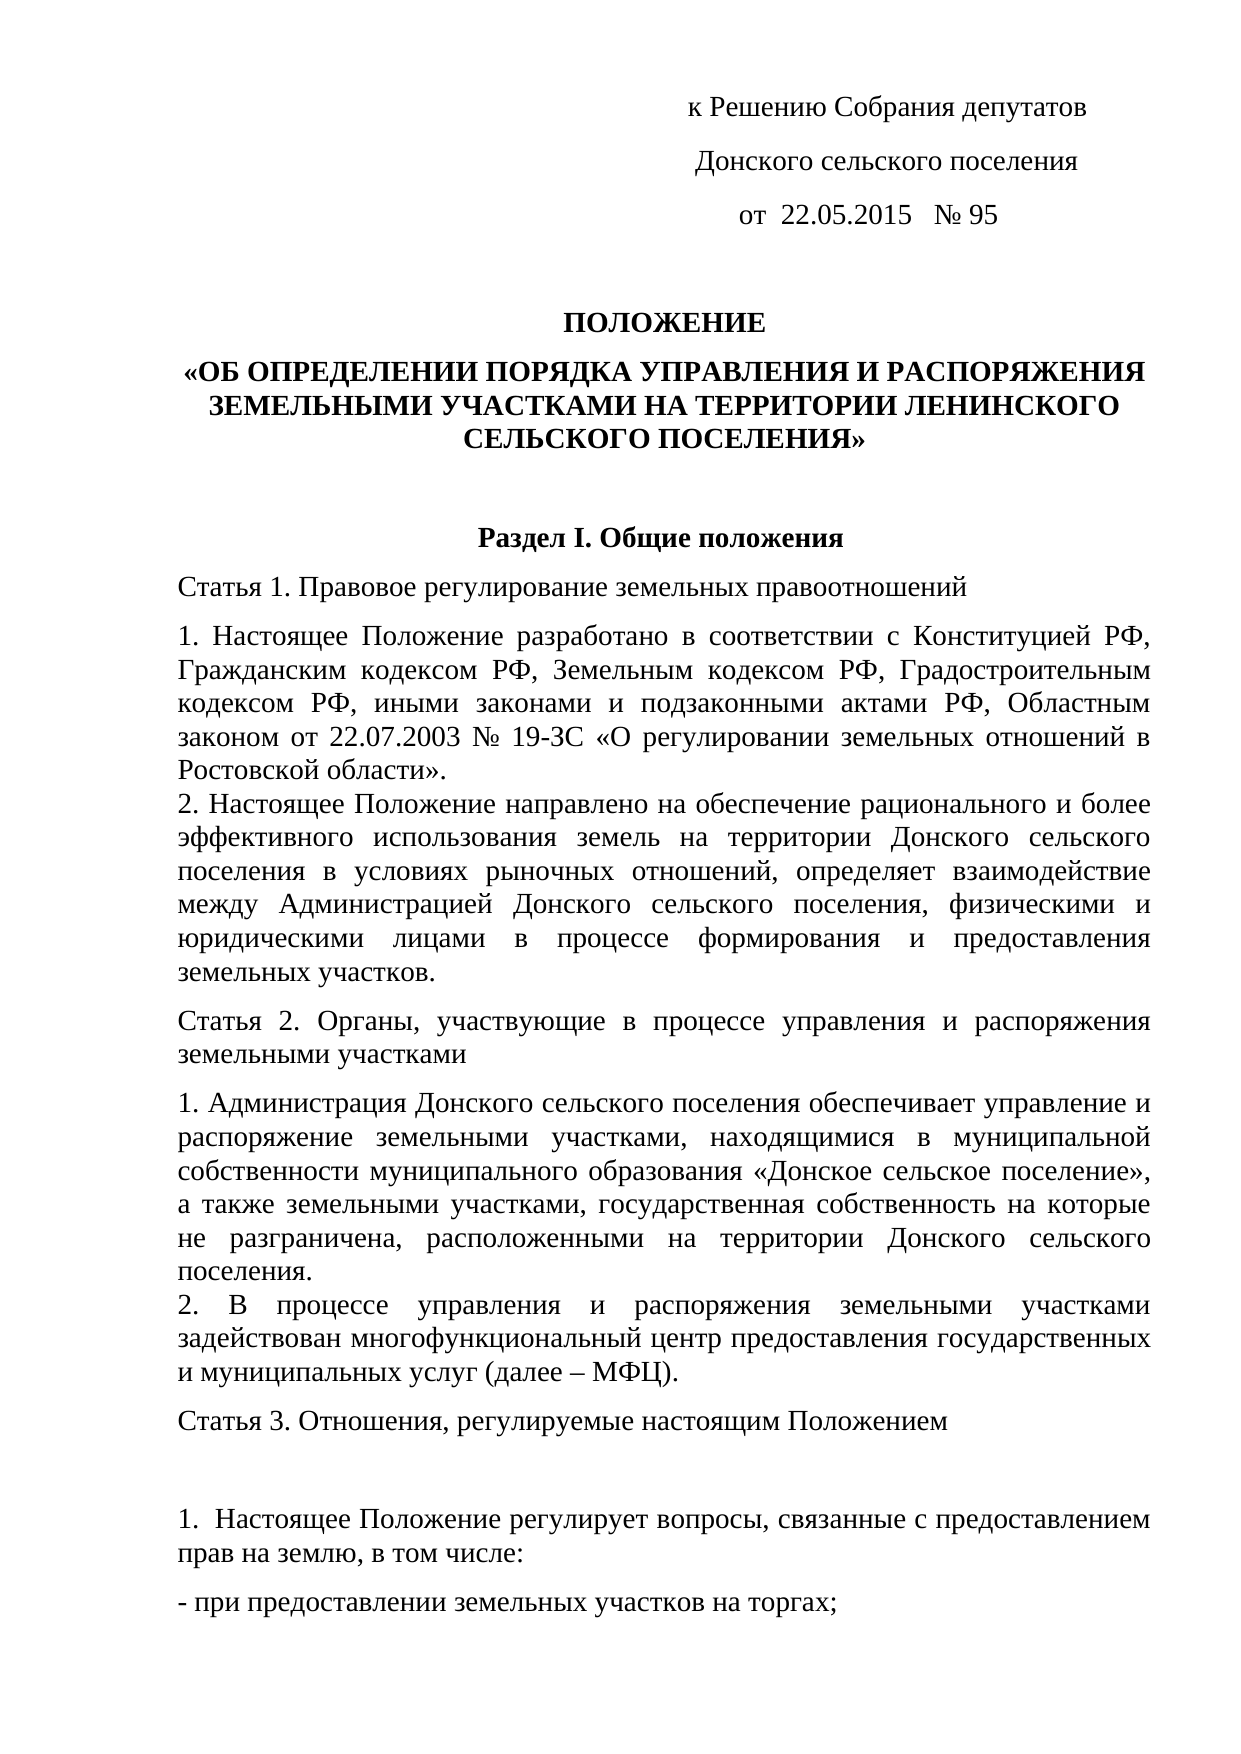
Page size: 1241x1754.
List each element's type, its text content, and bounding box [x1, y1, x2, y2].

text Статья 1. Правовое регулирование земельных правоотношений [177, 569, 1152, 603]
text 1. Настоящее Положение разработано в соответствии с Конституцией РФ, Гражданским кодексом РФ, Земельным кодексом РФ, Градостроительным кодексом РФ, иными законами и подзаконными актами РФ, Областным законом от 22.07.2003 № 19-ЗС «О регулировании земельных отношений в Ростовской области». [177, 618, 1152, 786]
text Донского сельского поселения [177, 143, 1152, 176]
text от 22.05.2015 № 95 [177, 197, 1152, 231]
text 2. В процессе управления и распоряжения земельными участками задействован многофункциональный центр предоставления государственных и муниципальных услуг (далее – МФЦ). [177, 1287, 1152, 1387]
text - при предоставлении земельных участков на торгах; [177, 1584, 1152, 1618]
text 1. Администрация Донского сельского поселения обеспечивает управление и распоряжение земельными участками, находящимися в муниципальной собственности муниципального образования «Донское сельское поселение», а также земельными участками, государственная собственность на которые не разграничена, расположенными на территории Донского сельского поселения. [177, 1086, 1152, 1287]
text Статья 3. Отношения, регулируемые настоящим Положением [177, 1403, 1152, 1437]
text Статья 2. Органы, участвующие в процессе управления и распоряжения земельными участками [177, 1003, 1152, 1070]
text ПОЛОЖЕНИЕ [177, 305, 1152, 339]
text Раздел I. Общие положения [177, 520, 1152, 553]
text к Решению Собрания депутатов [177, 89, 1152, 122]
text 1. Настоящее Положение регулирует вопросы, связанные с предоставлением прав на землю, в том числе: [177, 1501, 1152, 1568]
text «ОБ ОПРЕДЕЛЕНИИ ПОРЯДКА УПРАВЛЕНИЯ И РАСПОРЯЖЕНИЯ ЗЕМЕЛЬНЫМИ УЧАСТКАМИ НА ТЕРРИТОРИИ ЛЕНИНСКОГО СЕЛЬСКОГО ПОСЕЛЕНИЯ» [177, 354, 1152, 455]
text 2. Настоящее Положение направлено на обеспечение рационального и более эффективного использования земель на территории Донского сельского поселения в условиях рыночных отношений, определяет взаимодействие между Администрацией Донского сельского поселения, физическими и юридическими лицами в процессе формирования и предоставления земельных участков. [177, 786, 1152, 987]
